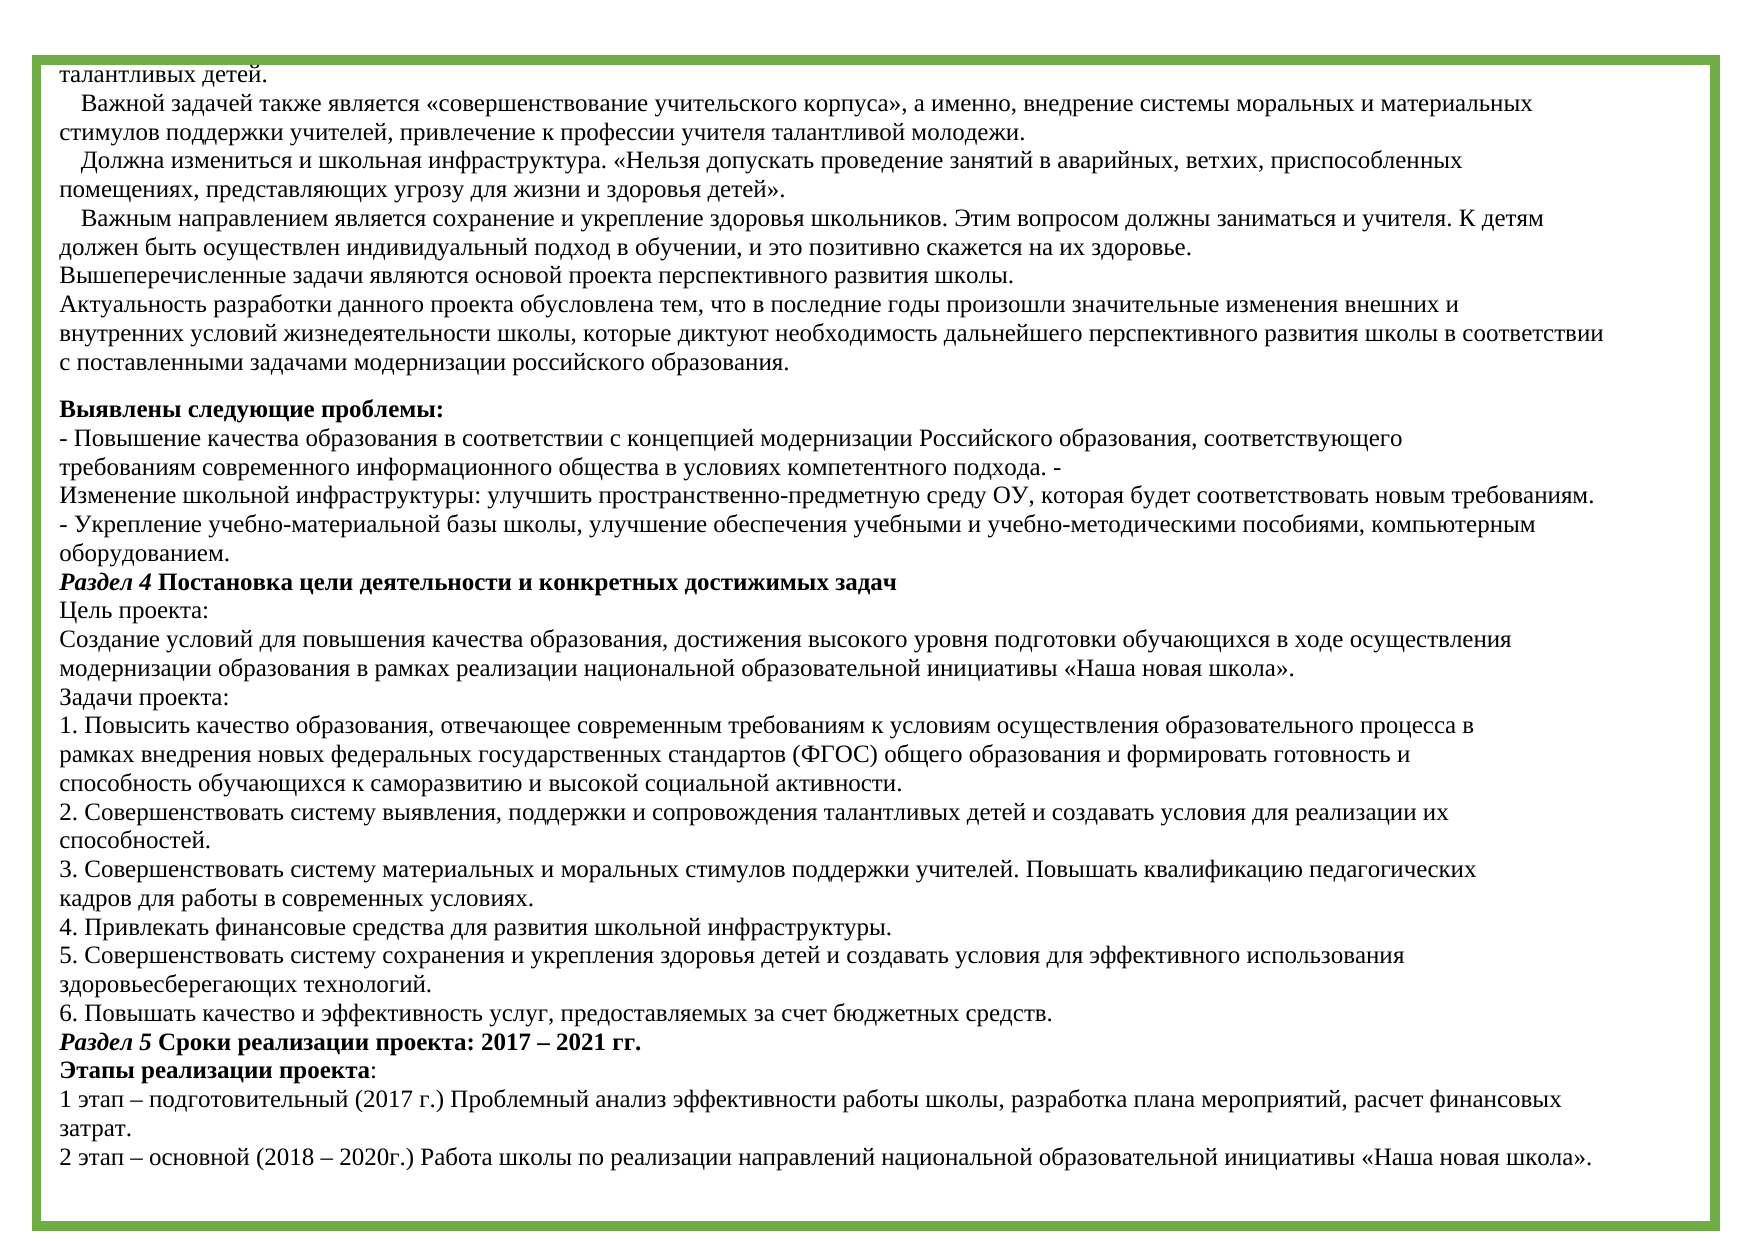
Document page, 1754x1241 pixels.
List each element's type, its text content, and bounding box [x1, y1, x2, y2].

text 1. Повысить качество образования, отвечающее современным требованиям к условиям осуществления образовательного процесса в [59, 711, 1695, 739]
text помещениях, представляющих угрозу для жизни и здоровья детей». [59, 174, 1695, 203]
text способность обучающихся к саморазвитию и высокой социальной активности. [59, 768, 1695, 797]
text 1 этап – подготовительный (2017 г.) Проблемный анализ эффективности работы школы, разработка плана мероприятий, расчет финансовых [59, 1084, 1695, 1113]
text 6. Повышать качество и эффективность услуг, предоставляемых за счет бюджетных средств. [59, 998, 1695, 1027]
text Этапы реализации проекта: [59, 1056, 1695, 1084]
text Цель проекта: [59, 596, 1695, 624]
text внутренних условий жизнедеятельности школы, которые диктуют необходимость дальнейшего перспективного развития школы в соответствии [59, 318, 1695, 347]
text рамках внедрения новых федеральных государственных стандартов (ФГОС) общего образования и формировать готовность и [59, 739, 1695, 768]
text  Важным направлением является сохранение и укрепление здоровья школьников. Этим вопросом должны заниматься и учителя. К детям [59, 203, 1695, 232]
text 5. Совершенствовать систему сохранения и укрепления здоровья детей и создавать условия для эффективного использования [59, 941, 1695, 969]
text кадров для работы в современных условиях. [59, 883, 1695, 912]
text Создание условий для повышения качества образования, достижения высокого уровня подготовки обучающихся в ходе осуществления [59, 624, 1695, 653]
text - Повышение качества образования в соответствии с концепцией модернизации Российского образования, соответствующего [59, 423, 1695, 452]
text 2. Совершенствовать систему выявления, поддержки и сопровождения талантливых детей и создавать условия для реализации их [59, 797, 1695, 826]
text здоровьесберегающих технологий. [59, 969, 1695, 998]
text талантливых детей. [59, 59, 1695, 88]
text способностей. [59, 826, 1695, 854]
text  Важной задачей также является «совершенствование учительского корпуса», а именно, внедрение системы моральных и материальных [59, 88, 1695, 117]
text 4. Привлекать финансовые средства для развития школьной инфраструктуры. [59, 912, 1695, 941]
text Задачи проекта: [59, 682, 1695, 711]
text Вышеперечисленные задачи являются основой проекта перспективного развития школы. [59, 260, 1695, 289]
text оборудованием. [59, 538, 1695, 567]
text Раздел 5 Сроки реализации проекта: 2017 – 2021 гг. [59, 1027, 1695, 1056]
text должен быть осуществлен индивидуальный подход в обучении, и это позитивно скажется на их здоровье. [59, 232, 1695, 260]
text Актуальность разработки данного проекта обусловлена тем, что в последние годы произошли значительные изменения внешних и [59, 289, 1695, 318]
text  Должна измениться и школьная инфраструктура. «Нельзя допускать проведение занятий в аварийных, ветхих, приспособленных [59, 145, 1695, 174]
text 3. Совершенствовать систему материальных и моральных стимулов поддержки учителей. Повышать квалификацию педагогических [59, 854, 1695, 883]
text затрат. [59, 1113, 1695, 1142]
text Изменение школьной инфраструктуры: улучшить пространственно-предметную среду ОУ, которая будет соответствовать новым требованиям. [59, 481, 1695, 509]
text модернизации образования в рамках реализации национальной образовательной инициативы «Наша новая школа». [59, 653, 1695, 682]
text стимулов поддержки учителей, привлечение к профессии учителя талантливой молодежи. [59, 117, 1695, 145]
text Раздел 4 Постановка цели деятельности и конкретных достижимых задач [59, 567, 1695, 596]
text Выявлены следующие проблемы: [59, 394, 1695, 423]
text требованиям современного информационного общества в условиях компетентного подхода. - [59, 452, 1695, 481]
text 2 этап – основной (2018 – 2020г.) Работа школы по реализации направлений национальной образовательной инициативы «Наша новая школа». [59, 1142, 1695, 1171]
text с поставленными задачами модернизации российского образования. [59, 347, 1695, 375]
text - Укрепление учебно-материальной базы школы, улучшение обеспечения учебными и учебно-методическими пособиями, компьютерным [59, 509, 1695, 538]
